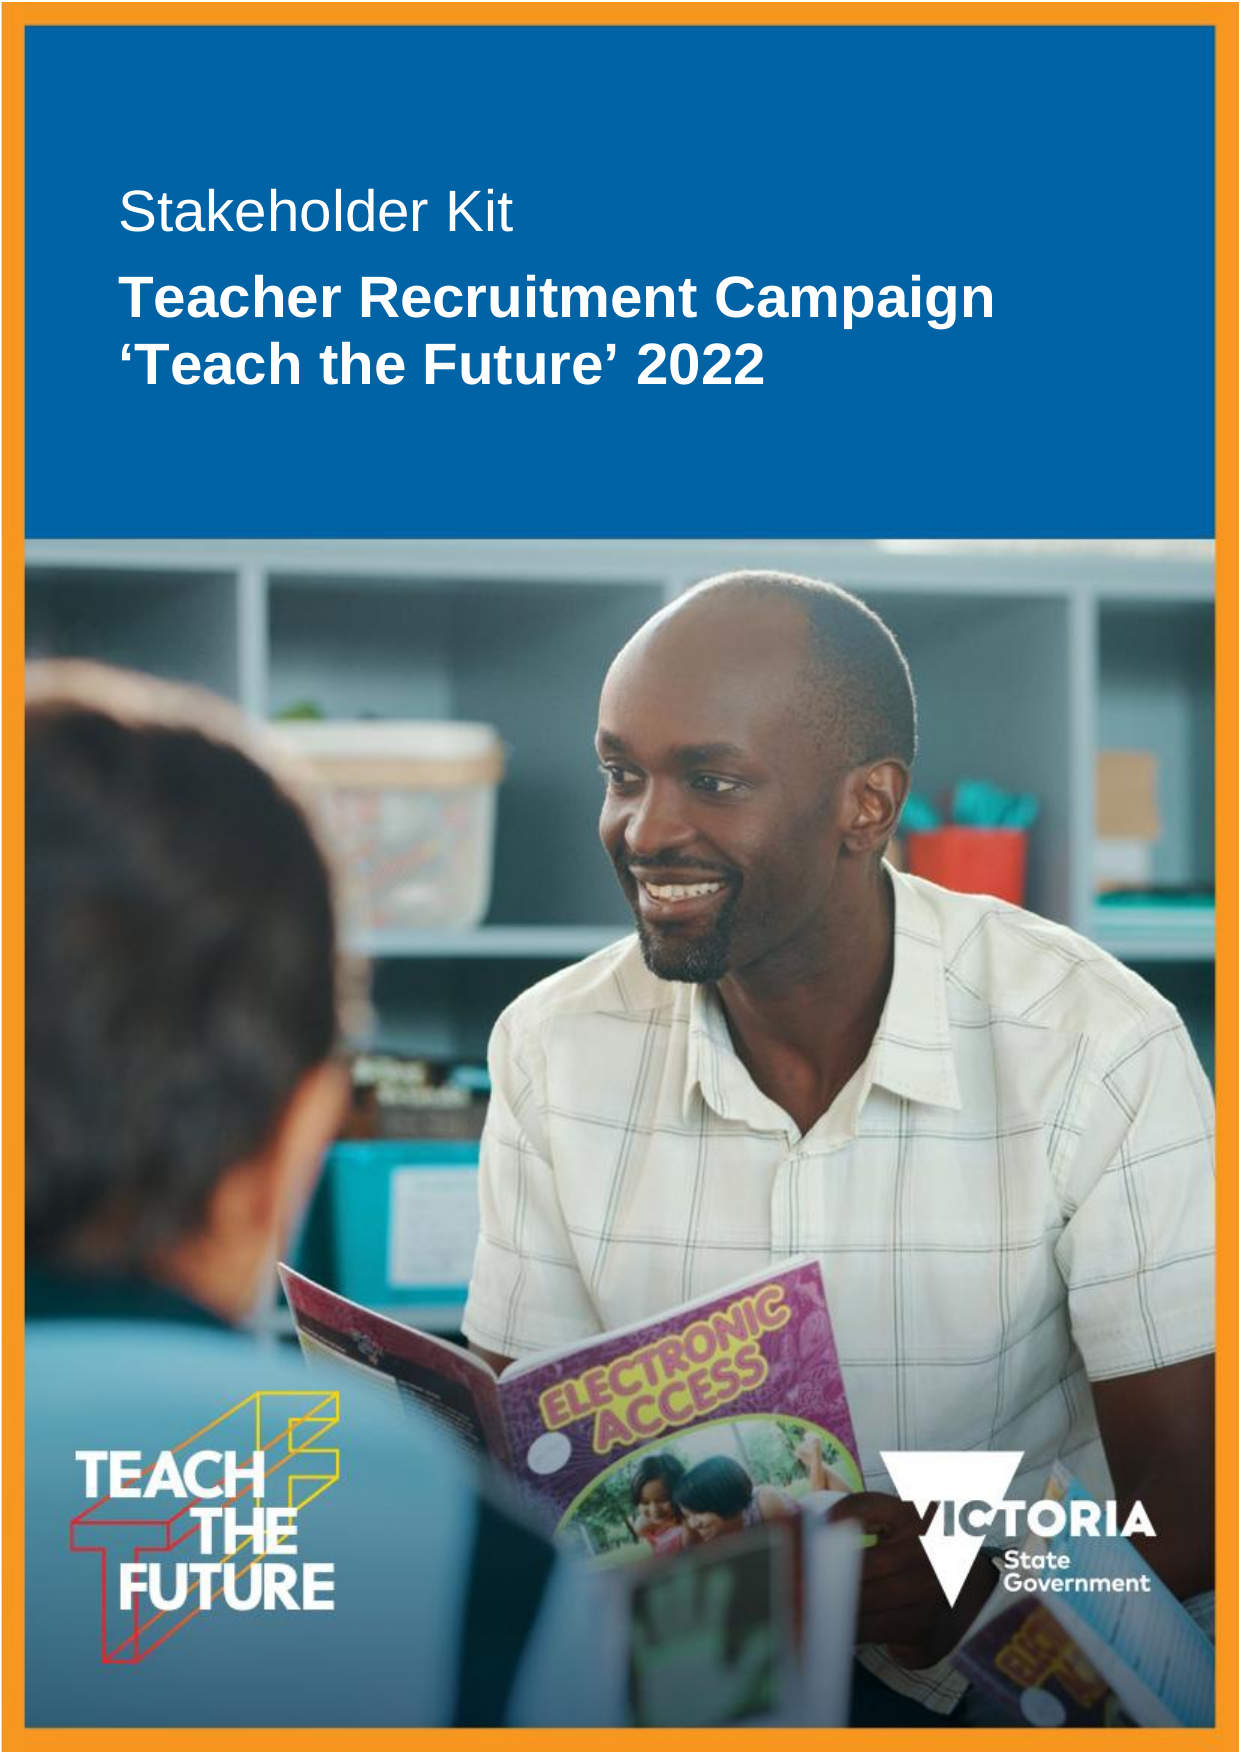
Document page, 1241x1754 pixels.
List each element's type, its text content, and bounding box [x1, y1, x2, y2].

text Stakeholder Kit [118, 177, 1122, 244]
picture [1, 2, 1239, 1752]
text Teacher Recruitment Campaign ‘Teach the Future’ 2022 [118, 263, 1122, 397]
